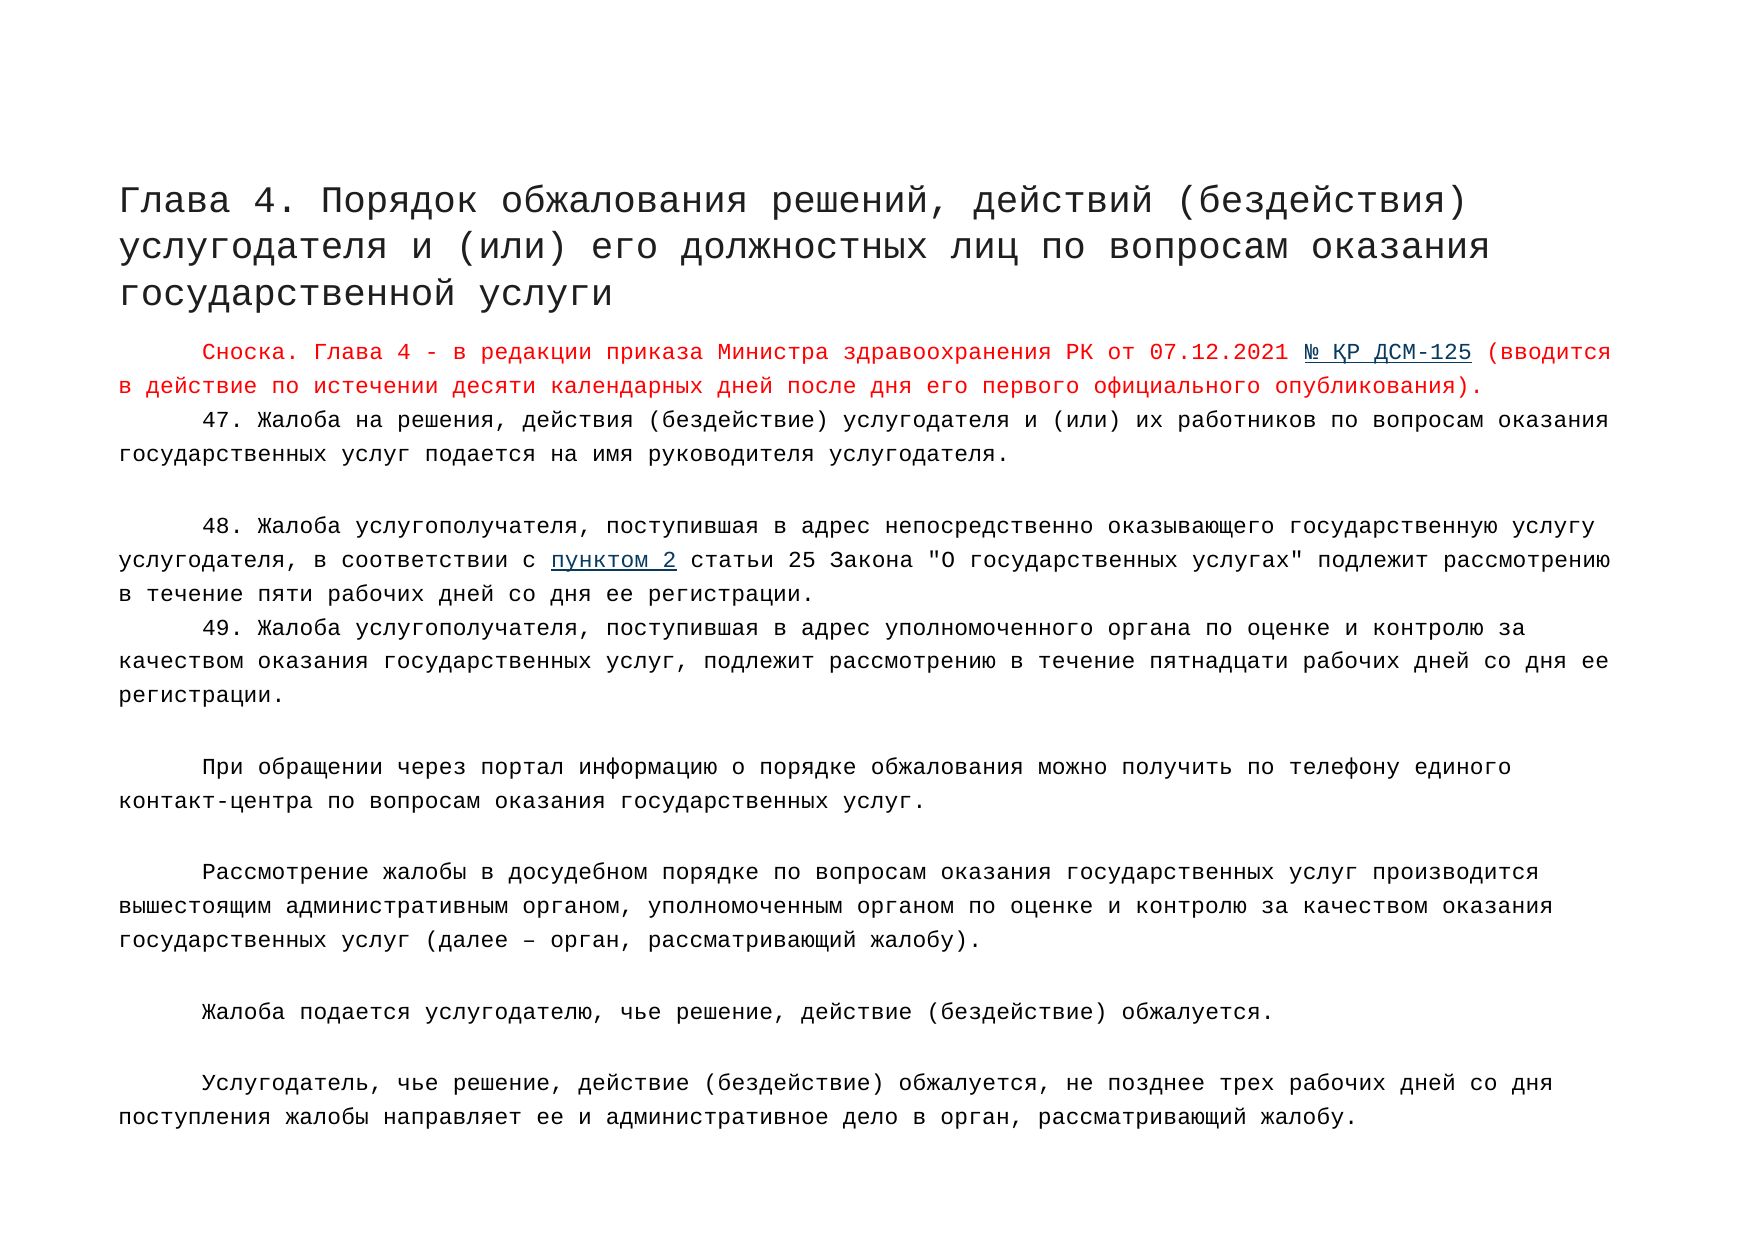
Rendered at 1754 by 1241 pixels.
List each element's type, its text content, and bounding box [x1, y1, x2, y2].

text 47. Жалоба на решения, действия (бездействие) услугодателя и (или) их работников по вопросам оказания государственных услуг подается на имя руководителя услугодателя. [118, 401, 1636, 468]
text Рассмотрение жалобы в досудебном порядке по вопросам оказания государственных услуг производится вышестоящим административным органом, уполномоченным органом по оценке и контролю за качеством оказания государственных услуг (далее – орган, рассматривающий жалобу). [118, 853, 1636, 954]
text Жалоба подается услугодателю, чье решение, действие (бездействие) обжалуется. [118, 992, 1636, 1026]
text 48. Жалоба услугополучателя, поступившая в адрес непосредственно оказывающего государственную услугу услугодателя, в соответствии с пунктом 2 статьи 25 Закона "О государственных услугах" подлежит рассмотрению в течение пяти рабочих дней со дня ее регистрации. [118, 506, 1636, 608]
text При обращении через портал информацию о порядке обжалования можно получить по телефону единого контакт-центра по вопросам оказания государственных услуг. [118, 747, 1636, 815]
text Сноска. Глава 4 - в редакции приказа Министра здравоохранения РК от 07.12.2021 № ҚР ДСМ-125 (вводится в действие по истечении десяти календарных дней после дня его первого официального опубликования). [118, 333, 1636, 401]
text Глава 4. Порядок обжалования решений, действий (бездействия) услугодателя и (или) его должностных лиц по вопросам оказания государственной услуги [118, 177, 1636, 317]
text 49. Жалоба услугополучателя, поступившая в адрес уполномоченного органа по оценке и контролю за качеством оказания государственных услуг, подлежит рассмотрению в течение пятнадцати рабочих дней со дня ее регистрации. [118, 608, 1636, 710]
text Услугодатель, чье решение, действие (бездействие) обжалуется, не позднее трех рабочих дней со дня поступления жалобы направляет ее и административное дело в орган, рассматривающий жалобу. [118, 1063, 1636, 1131]
